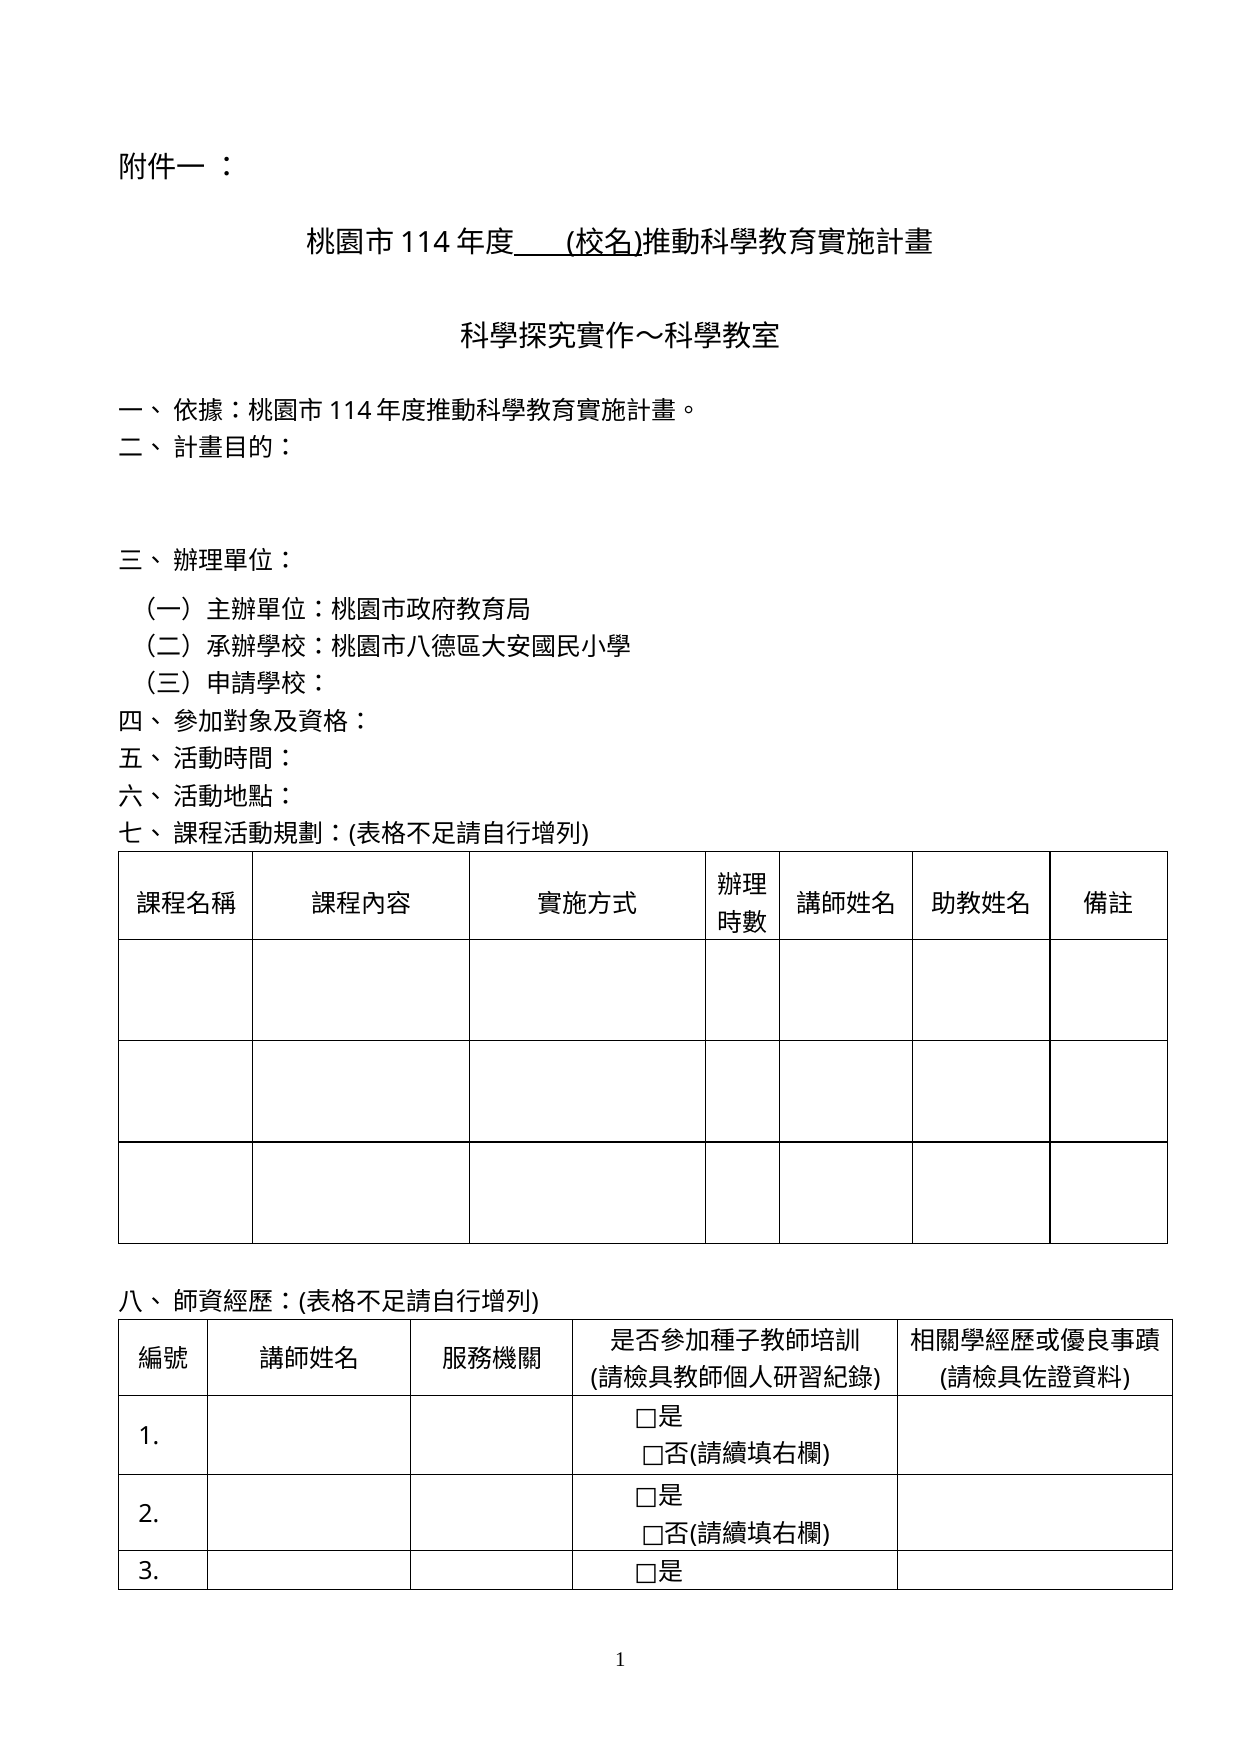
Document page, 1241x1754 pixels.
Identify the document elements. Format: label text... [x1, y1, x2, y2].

table_cell [208, 1475, 410, 1550]
table_cell [119, 1041, 252, 1141]
text 科學探究實作〜科學教室 [118, 296, 1122, 371]
table_cell [119, 1143, 252, 1242]
table_cell [706, 1143, 779, 1242]
table_cell [898, 1551, 1172, 1589]
table_header 實施方式 [470, 852, 705, 939]
list 辦理單位： [118, 539, 1122, 577]
table_cell [470, 1041, 705, 1141]
table_header 備註 [1051, 852, 1167, 939]
text （二）承辦學校：桃園市八德區大安國民小學 [118, 626, 1122, 663]
list 參加對象及資格： [118, 701, 1122, 738]
table_cell [411, 1475, 572, 1550]
table_header 相關學經歷或優良事蹟 (請檢具佐證資料) [898, 1320, 1172, 1394]
table_cell [253, 1041, 469, 1141]
table_cell [1051, 1041, 1167, 1141]
table_cell [706, 940, 779, 1040]
table_cell [898, 1396, 1172, 1474]
table_header 服務機關 [411, 1320, 572, 1394]
table_cell [119, 1396, 207, 1474]
table_header 講師姓名 [780, 852, 912, 939]
table_cell □是 □否(請續填右欄) [573, 1475, 897, 1550]
table_header 課程名稱 [119, 852, 252, 939]
table_header 課程內容 [253, 852, 469, 939]
list 師資經歷：(表格不足請自行增列) [118, 1281, 1122, 1318]
table_cell [913, 940, 1049, 1040]
table_header 助教姓名 [913, 852, 1049, 939]
table_cell [208, 1396, 410, 1474]
table_cell □是 □否(請續填右欄) [573, 1396, 897, 1474]
table_header 辦理時數 [706, 852, 779, 939]
text （一）主辦單位：桃園市政府教育局 [118, 589, 1122, 626]
table_cell [706, 1041, 779, 1141]
table_header 講師姓名 [208, 1320, 410, 1394]
table_cell □是 □否(請續填右欄) [573, 1551, 897, 1589]
table_cell [253, 940, 469, 1040]
table_cell [780, 1143, 912, 1242]
table_header 編號 [119, 1320, 207, 1394]
table_cell [780, 940, 912, 1040]
list 活動地點： [118, 776, 1122, 813]
text （三）申請學校： [118, 663, 1122, 701]
table_cell [898, 1475, 1172, 1550]
table_cell [119, 1551, 207, 1589]
table_cell [780, 1041, 912, 1141]
table_cell [1051, 1143, 1167, 1242]
table_cell [913, 1143, 1049, 1242]
table_cell [470, 940, 705, 1040]
list 課程活動規劃：(表格不足請自行增列) [118, 813, 1122, 851]
table_cell [208, 1551, 410, 1589]
table_cell [1051, 940, 1167, 1040]
table_cell [913, 1041, 1049, 1141]
table_cell [411, 1396, 572, 1474]
text 桃園市114年度 (校名)推動科學教育實施計畫 [118, 202, 1122, 277]
table_cell [253, 1143, 469, 1242]
list 計畫目的： [118, 427, 1122, 464]
table_cell [119, 940, 252, 1040]
list 依據：桃園市114年度推動科學教育實施計畫。 [118, 389, 1122, 427]
table_cell [470, 1143, 705, 1242]
table_cell [411, 1551, 572, 1589]
text 附件一 ： [118, 127, 1122, 202]
table_cell [119, 1475, 207, 1550]
table_header 是否參加種子教師培訓 (請檢具教師個人研習紀錄) [573, 1320, 897, 1394]
list 活動時間： [118, 738, 1122, 776]
